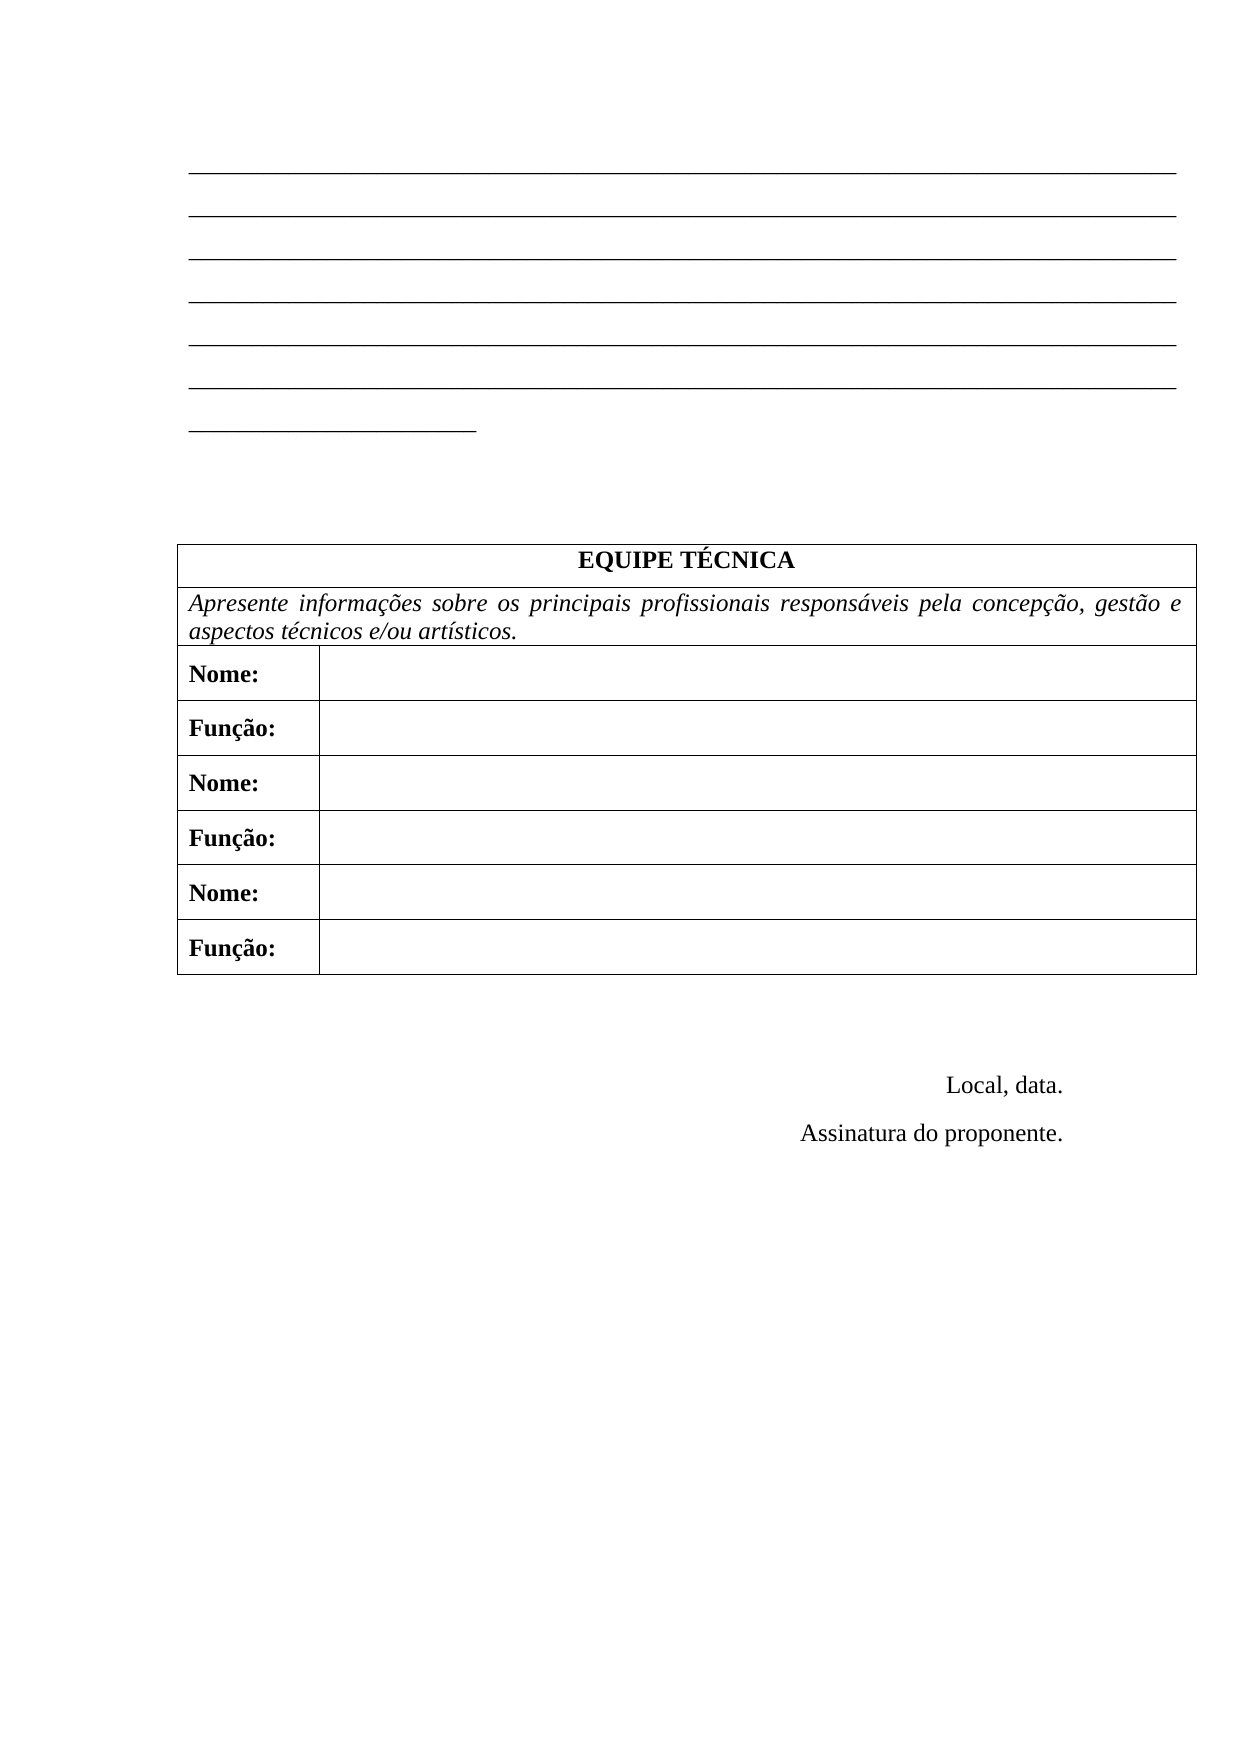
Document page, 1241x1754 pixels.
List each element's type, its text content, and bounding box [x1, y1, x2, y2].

table_cell Função: [178, 701, 319, 755]
table_cell [320, 865, 1196, 919]
table_cell Nome: [178, 865, 319, 919]
table_cell Apresente informações sobre os principais profissionais responsáveis pela concepção, gestão e aspectos técnicos e/ou artísticos. [178, 588, 1196, 645]
table_cell [320, 920, 1196, 974]
table_cell Função: [178, 920, 319, 974]
table_header EQUIPE TÉCNICA [178, 545, 1196, 587]
text Local, data. [177, 1070, 1063, 1099]
table_cell [320, 756, 1196, 809]
table_cell [320, 811, 1196, 864]
table_cell Nome: [178, 756, 319, 809]
table_cell [320, 646, 1196, 700]
table_cell _________________________________________________________________________________________________________________________________________________________________________________________________________________________________________________________________________________________________________________________________________________________________________________________________________________________________________________________________________________________________________________ [177, 148, 1191, 448]
table_cell [320, 701, 1196, 755]
text Assinatura do proponente. [177, 1118, 1063, 1147]
table_cell Nome: [178, 646, 319, 700]
table_cell Função: [178, 811, 319, 864]
